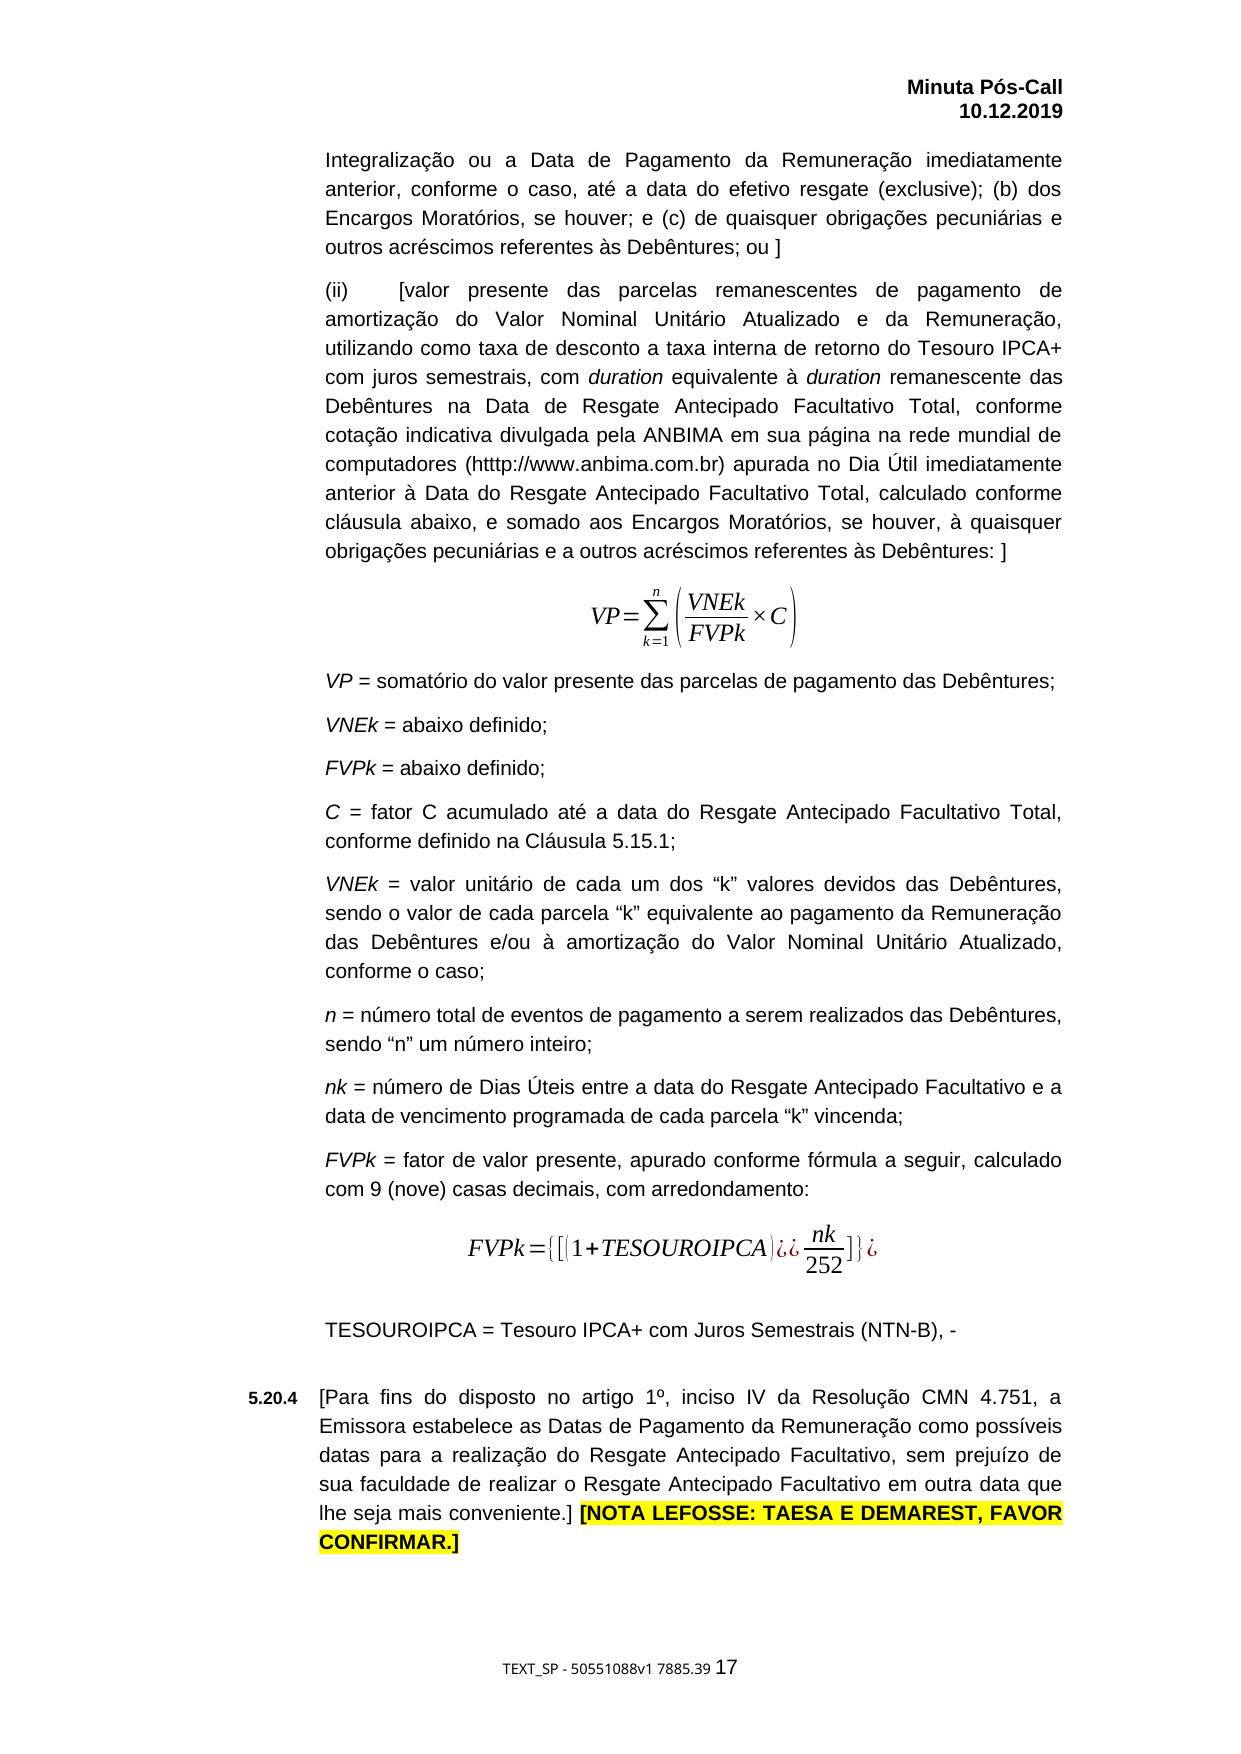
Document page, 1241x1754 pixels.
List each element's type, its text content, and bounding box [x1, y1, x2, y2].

list (ii) [valor presente das parcelas remanescentes de pagamento de amortização do Valor Nominal Unitário Atualizado e da Remuneração, utilizando como taxa de desconto a taxa interna de retorno do Tesouro IPCA+ com juros semestrais, com duration equivalente à duration remanescente das Debêntures na Data de Resgate Antecipado Facultativo Total, conforme cotação indicativa divulgada pela ANBIMA em sua página na rede mundial de computadores (htttp://www.anbima.com.br) apurada no Dia Útil imediatamente anterior à Data do Resgate Antecipado Facultativo Total, calculado conforme cláusula abaixo, e somado aos Encargos Moratórios, se houver, à quaisquer obrigações pecuniárias e a outros acréscimos referentes às Debêntures: ] [325, 278, 1063, 563]
list C = fator C acumulado até a data do Resgate Antecipado Facultativo Total, conforme definido na Cláusula 5.15.1; [325, 800, 1063, 853]
list TESOUROIPCA = Tesouro IPCA+ com Juros Semestrais (NTN-B), - [325, 1310, 1063, 1342]
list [325, 148, 1063, 258]
list VP = somatório do valor presente das parcelas de pagamento das Debêntures; [325, 669, 1063, 693]
list nk = número de Dias Úteis entre a data do Resgate Antecipado Facultativo e a data de vencimento programada de cada parcela “k” vincenda; [325, 1075, 1063, 1128]
text [Para fins do disposto no artigo 1º, inciso IV da Resolução CMN 4.751, a Emissora estabelece as Datas de Pagamento da Remuneração como possíveis datas para a realização do Resgate Antecipado Facultativo, sem prejuízo de sua faculdade de realizar o Resgate Antecipado Facultativo em outra data que lhe seja mais conveniente.] [NOTA LEFOSSE: TAESA E DEMAREST, FAVOR CONFIRMAR.] [248, 1385, 1063, 1554]
list VNEk = abaixo definido; [325, 713, 1063, 737]
list VNEk = valor unitário de cada um dos “k” valores devidos das Debêntures, sendo o valor de cada parcela “k” equivalente ao pagamento da Remuneração das Debêntures e/ou à amortização do Valor Nominal Unitário Atualizado, conforme o caso; [325, 872, 1063, 983]
list FVPk = fator de valor presente, apurado conforme fórmula a seguir, calculado com 9 (nove) casas decimais, com arredondamento: [325, 1148, 1063, 1201]
list n = número total de eventos de pagamento a serem realizados das Debêntures, sendo “n” um número inteiro; [325, 1003, 1063, 1056]
list FVPk = abaixo definido; [325, 756, 1063, 780]
